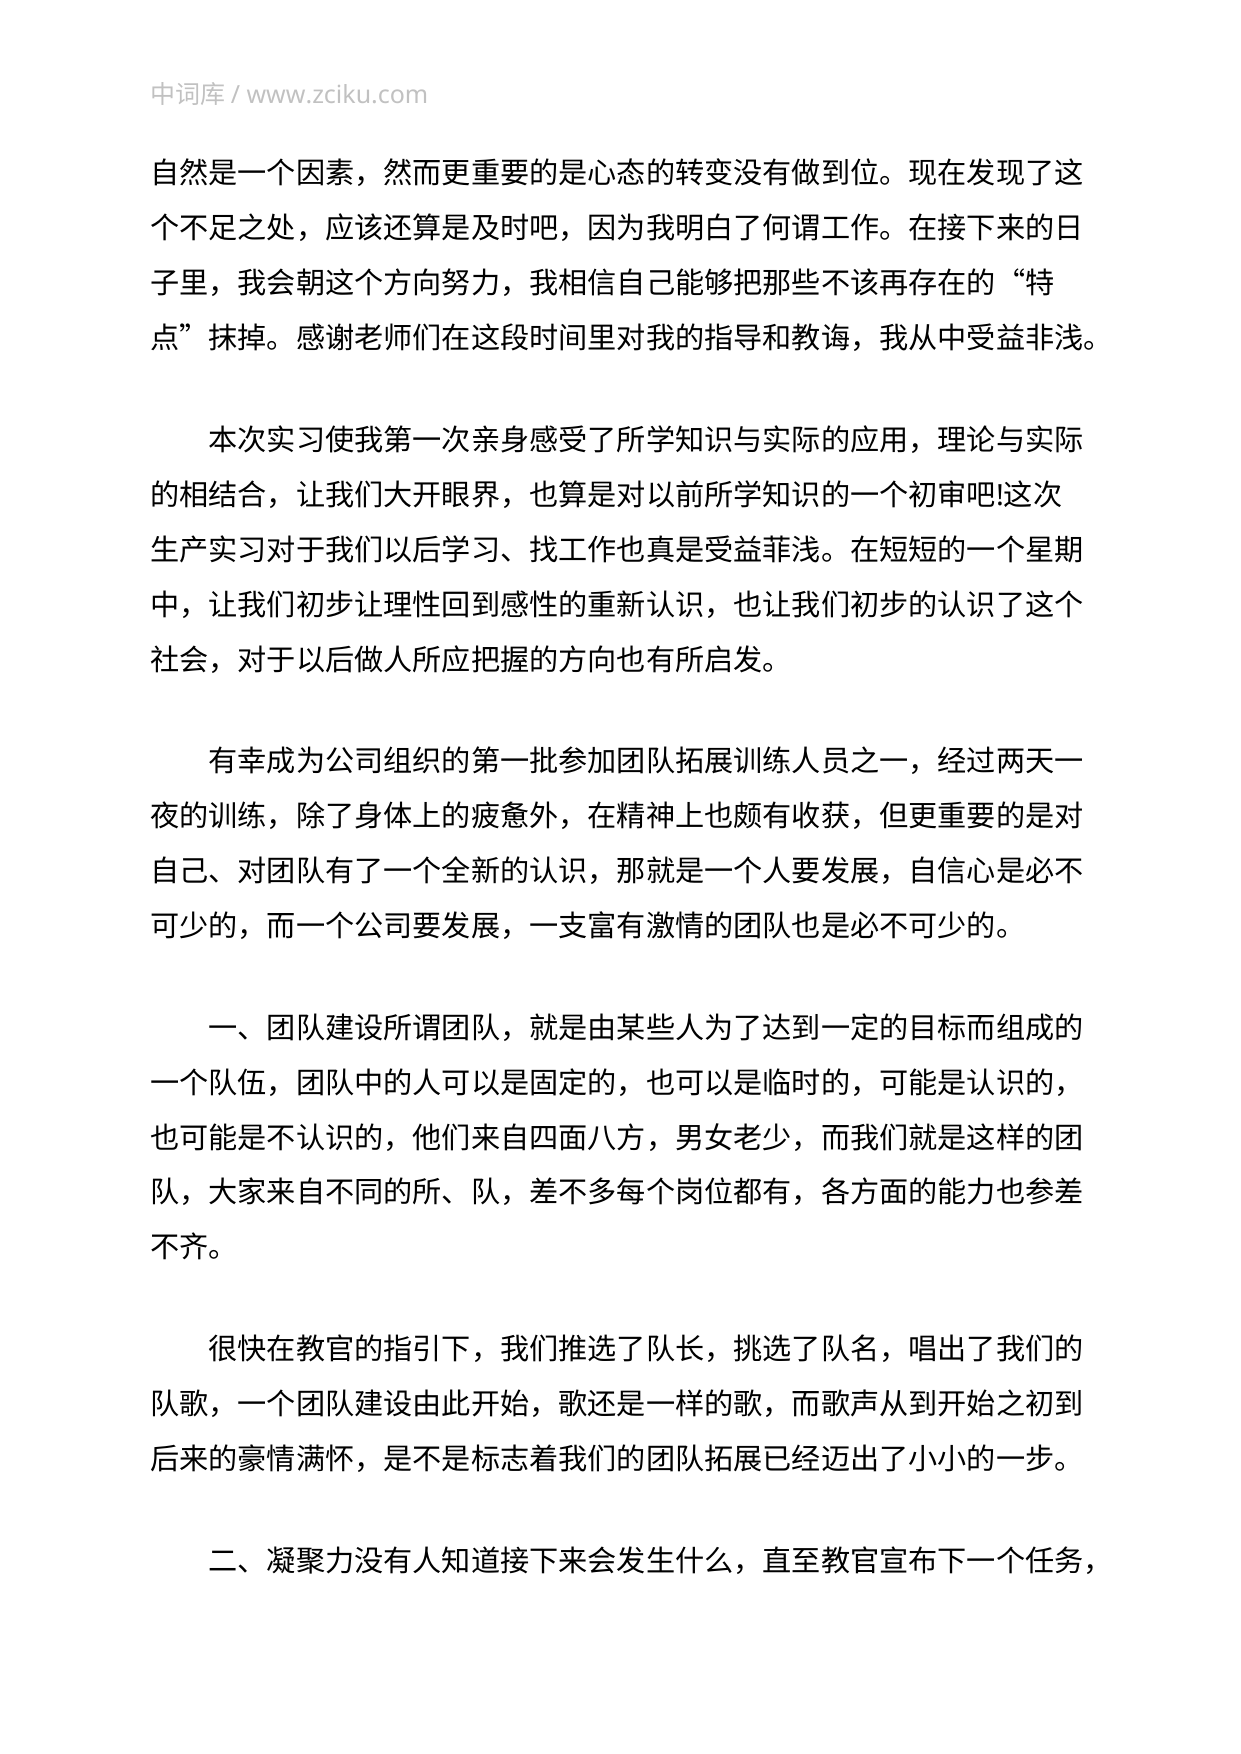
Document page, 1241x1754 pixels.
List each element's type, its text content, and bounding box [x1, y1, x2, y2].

text 本次实习使我第一次亲身感受了所学知识与实际的应用，理论与实际的相结合，让我们大开眼界，也算是对以前所学知识的一个初审吧!这次生产实习对于我们以后学习、找工作也真是受益菲浅。在短短的一个星期中，让我们初步让理性回到感性的重新认识，也让我们初步的认识了这个社会，对于以后做人所应把握的方向也有所启发。 [150, 416, 1090, 678]
text 有幸成为公司组织的第一批参加团队拓展训练人员之一，经过两天一夜的训练，除了身体上的疲惫外，在精神上也颇有收获，但更重要的是对自己、对团队有了一个全新的认识，那就是一个人要发展，自信心是必不可少的，而一个公司要发展，一支富有激情的团队也是必不可少的。 [150, 738, 1090, 945]
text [150, 1537, 1090, 1579]
text 一、团队建设所谓团队，就是由某些人为了达到一定的目标而组成的一个队伍，团队中的人可以是固定的，也可以是临时的，可能是认识的，也可能是不认识的，他们来自四面八方，男女老少，而我们就是这样的团队，大家来自不同的所、队，差不多每个岗位都有，各方面的能力也参差不齐。 [150, 1004, 1090, 1266]
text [150, 150, 1090, 357]
text 很快在教官的指引下，我们推选了队长，挑选了队名，唱出了我们的队歌，一个团队建设由此开始，歌还是一样的歌，而歌声从到开始之初到后来的豪情满怀，是不是标志着我们的团队拓展已经迈出了小小的一步。 [150, 1326, 1090, 1478]
